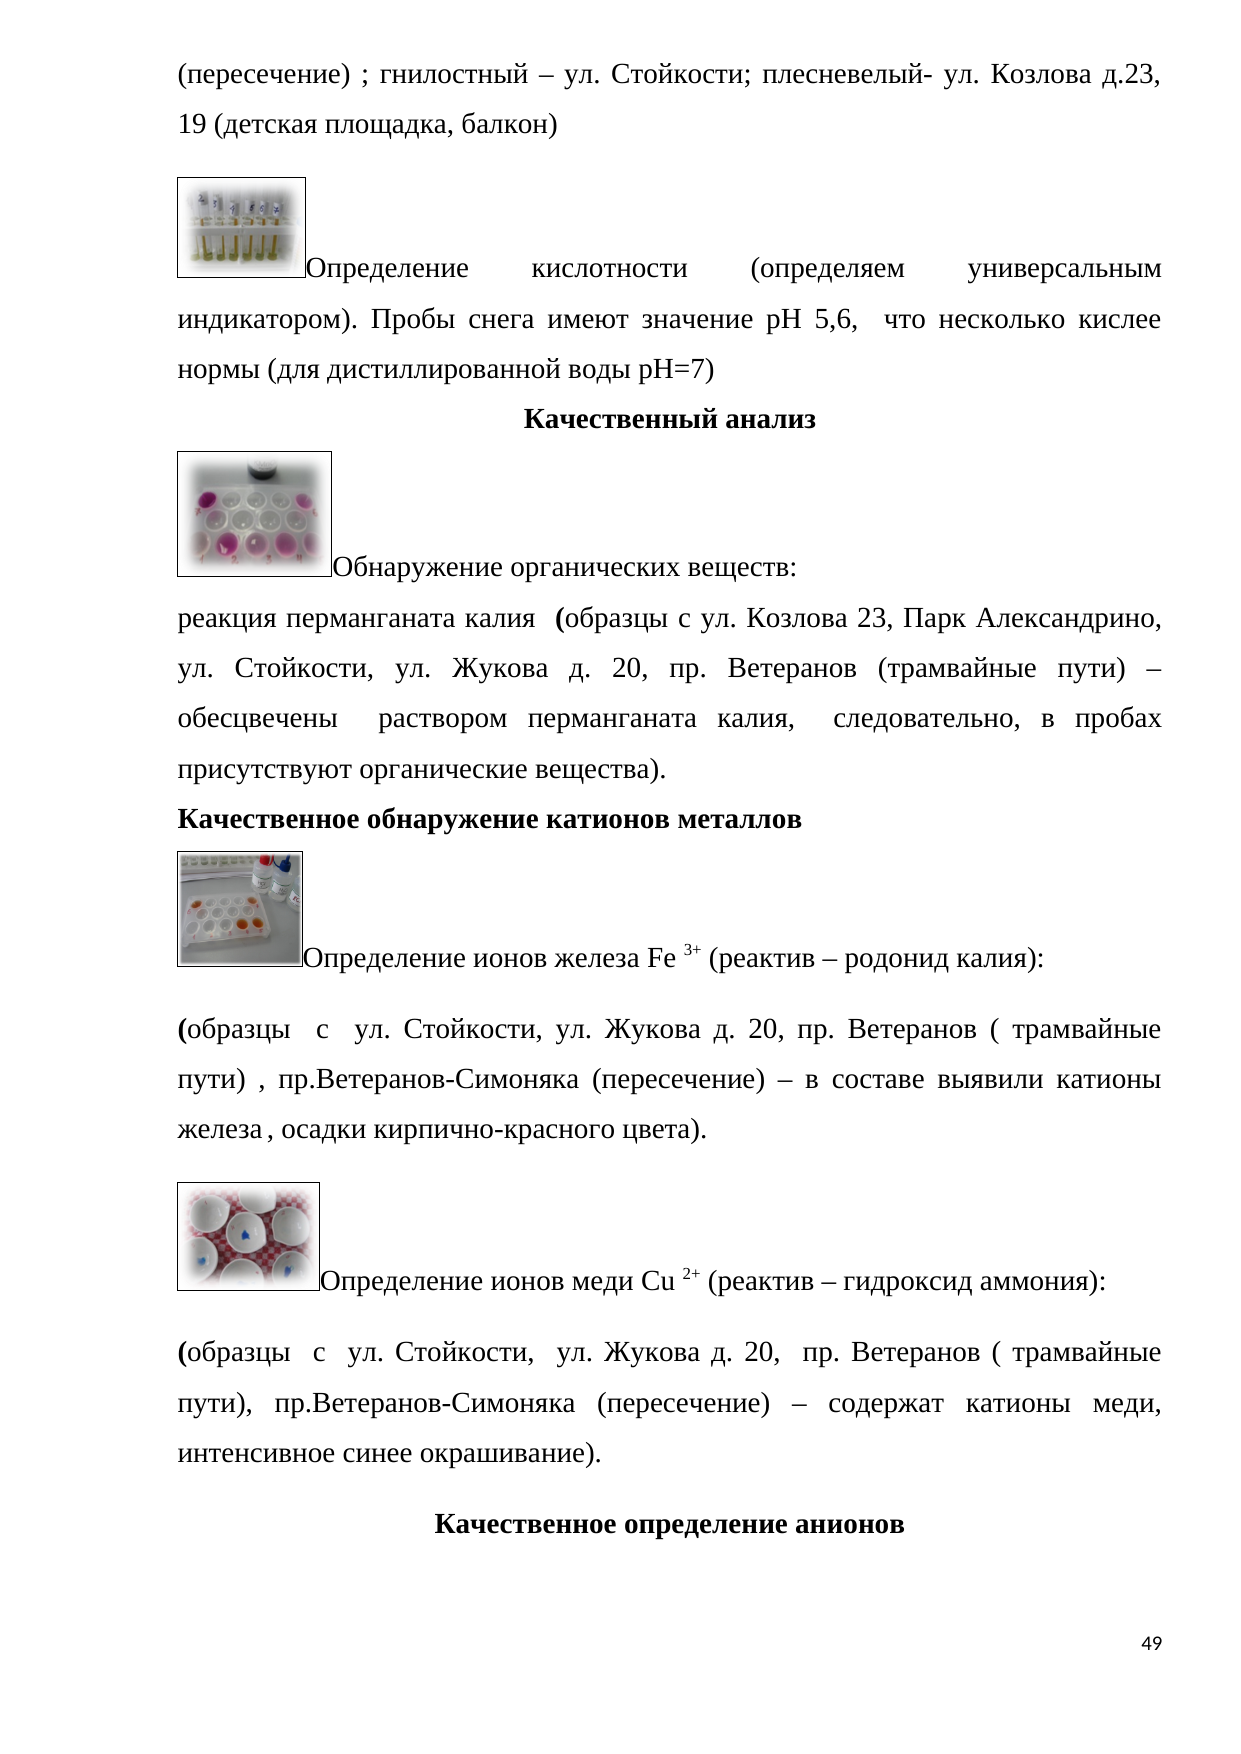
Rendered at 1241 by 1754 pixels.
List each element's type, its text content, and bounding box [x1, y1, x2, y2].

text Определение кислотности (определяем универсальным индикатором). Пробы снега имеют значение рН 5,6, что несколько кислее нормы (для дистиллированной воды рН=7) [177, 178, 1162, 384]
picture [178, 1183, 319, 1290]
text Обнаружение органических веществ: [177, 452, 1162, 583]
text (образцы с ул. Стойкости, ул. Жукова д. 20, пр. Ветеранов ( трамвайные пути) , пр.Ветеранов-Симоняка (пересечение) – в составе выявили катионы железа , осадки кирпично-красного цвета). [177, 1011, 1162, 1145]
text Качественное обнаружение катионов металлов [177, 801, 1162, 834]
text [177, 56, 1162, 140]
text (образцы с ул. Стойкости, ул. Жукова д. 20, пр. Ветеранов ( трамвайные пути), пр.Ветеранов-Симоняка (пересечение) – содержат катионы меди, интенсивное синее окрашивание). [177, 1334, 1162, 1469]
picture [178, 452, 331, 576]
text Качественное определение анионов [177, 1506, 1162, 1540]
text реакция перманганата калия (образцы с ул. Козлова 23, Парк Александрино, ул. Стойкости, ул. Жукова д. 20, пр. Ветеранов (трамвайные пути) – обесцвечены раствором перманганата калия, следовательно, в пробах присутствуют органические вещества). [177, 600, 1162, 784]
picture [178, 178, 305, 277]
text Определение ионов железа Fe 3+ (реактив – родонид калия): [177, 851, 1162, 973]
text Определение ионов меди Cu 2+ (реактив – гидроксид аммония): [177, 1183, 1162, 1297]
text Качественный анализ [177, 401, 1162, 435]
picture [178, 852, 302, 966]
